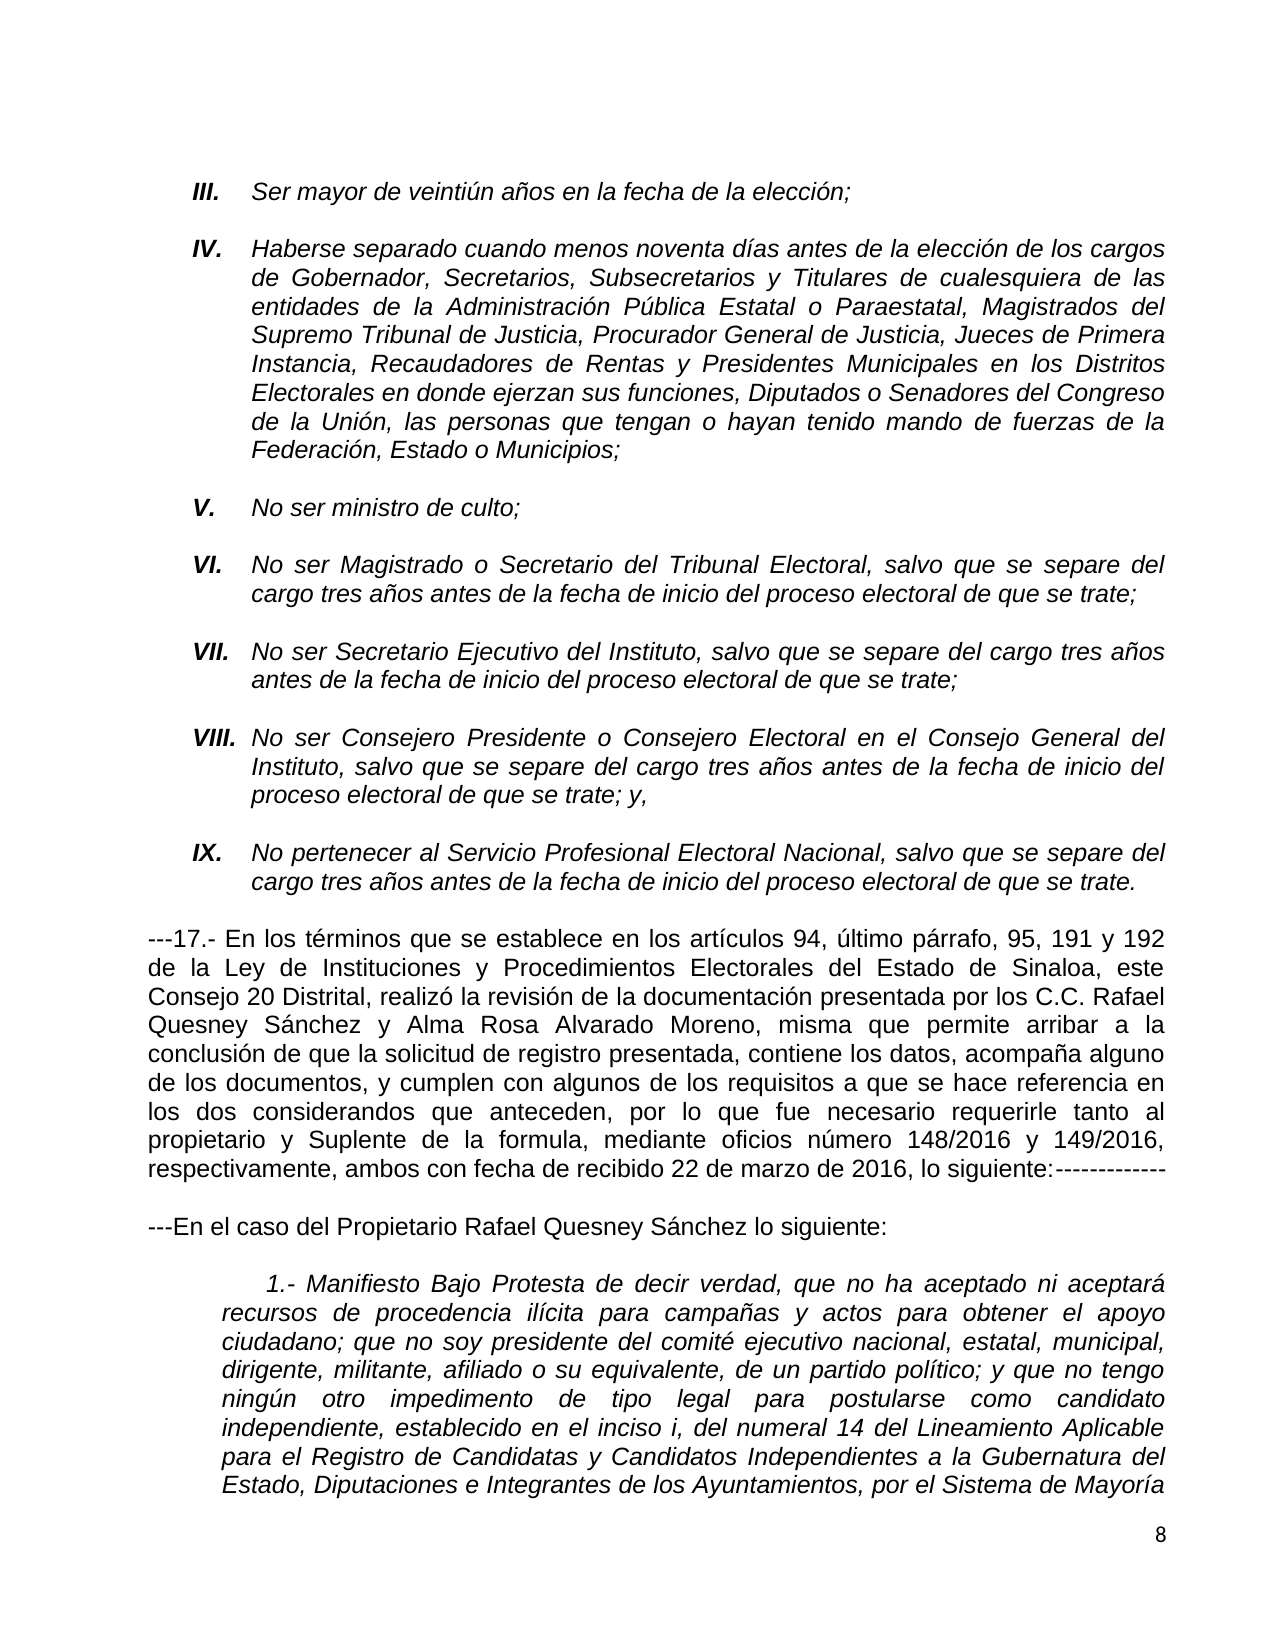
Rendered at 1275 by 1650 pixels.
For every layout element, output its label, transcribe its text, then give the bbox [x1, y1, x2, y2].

list No ser Secretario Ejecutivo del Instituto, salvo que se separe del cargo tres años antes de la fecha de inicio del proceso electoral de que se trate; [192, 636, 1167, 694]
list No pertenecer al Servicio Profesional Electoral Nacional, salvo que se separe del cargo tres años antes de la fecha de inicio del proceso electoral de que se trate. [192, 838, 1167, 895]
text ---17.- En los términos que se establece en los artículos 94, último párrafo, 95, 191 y 192 de la Ley de Instituciones y Procedimientos Electorales del Estado de Sinaloa, este Consejo 20 Distrital, realizó la revisión de la documentación presentada por los C.C. Rafael Quesney Sánchez y Alma Rosa Alvarado Moreno, misma que permite arribar a la conclusión de que la solicitud de registro presentada, contiene los datos, acompaña alguno de los documentos, y cumplen con algunos de los requisitos a que se hace referencia en los dos considerandos que anteceden, por lo que fue necesario requerirle tanto al propietario y Suplente de la formula, mediante oficios número 148/2016 y 149/2016, respectivamente, ambos con fecha de recibido 22 de marzo de 2016, lo siguiente: [148, 924, 1167, 1183]
text ---En el caso del Propietario Rafael Quesney Sánchez lo siguiente: [148, 1211, 1167, 1240]
list Ser mayor de veintiún años en la fecha de la elección; [192, 176, 1167, 205]
list No ser ministro de culto; [192, 493, 1167, 521]
list No ser Consejero Presidente o Consejero Electoral en el Consejo General del Instituto, salvo que se separe del cargo tres años antes de la fecha de inicio del proceso electoral de que se trate; y, [192, 723, 1167, 809]
list Haberse separado cuando menos noventa días antes de la elección de los cargos de Gobernador, Secretarios, Subsecretarios y Titulares de cualesquiera de las entidades de la Administración Pública Estatal o Paraestatal, Magistrados del Supremo Tribunal de Justicia, Procurador General de Justicia, Jueces de Primera Instancia, Recaudadores de Rentas y Presidentes Municipales en los Distritos Electorales en donde ejerzan sus funciones, Diputados o Senadores del Congreso de la Unión, las personas que tengan o hayan tenido mando de fuerzas de la Federación, Estado o Municipios; [192, 234, 1167, 464]
list No ser Magistrado o Secretario del Tribunal Electoral, salvo que se separe del cargo tres años antes de la fecha de inicio del proceso electoral de que se trate; [192, 550, 1167, 608]
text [222, 1269, 1167, 1499]
